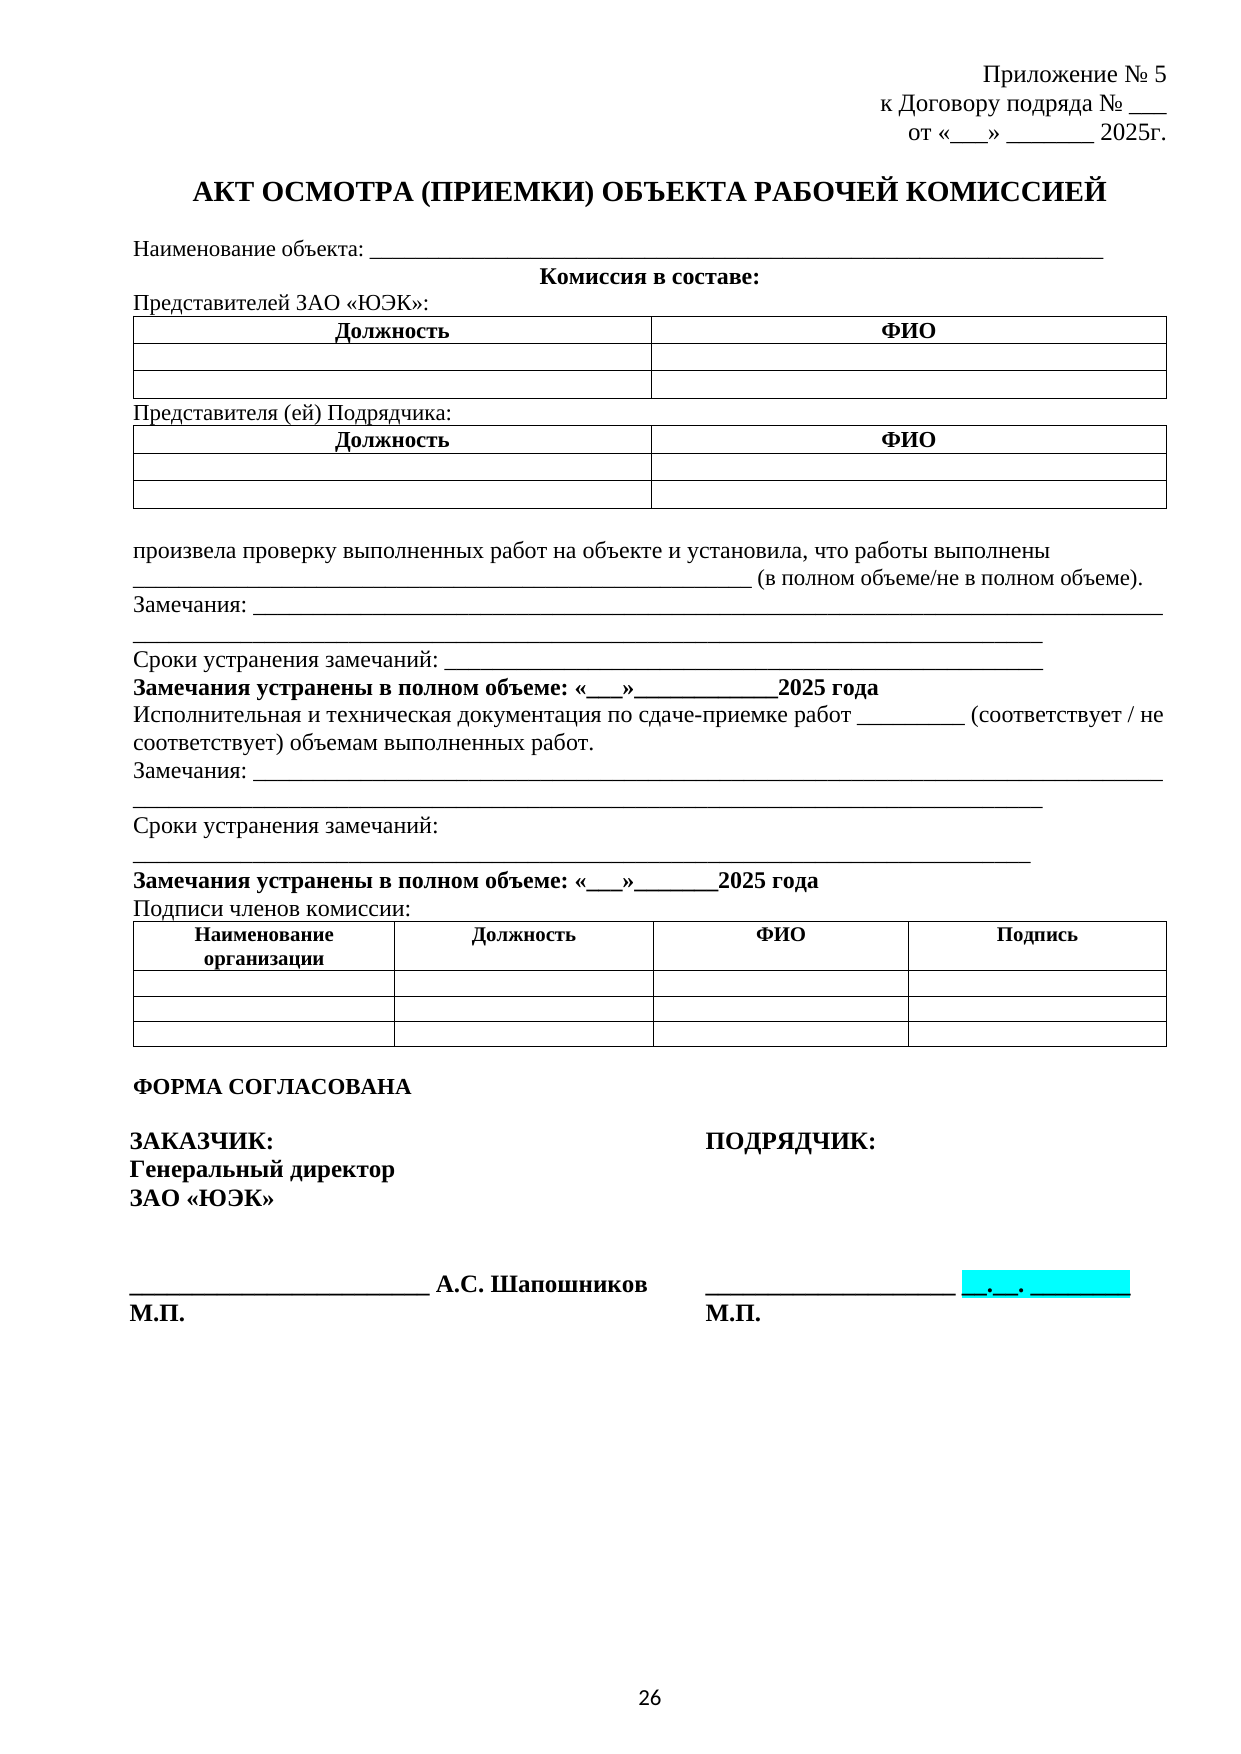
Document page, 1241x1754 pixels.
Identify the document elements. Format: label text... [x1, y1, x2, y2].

table_header ФИО [652, 426, 1166, 453]
table_cell [652, 344, 1166, 370]
table_cell [395, 971, 653, 996]
text Исполнительная и техническая документация по сдаче-приемке работ _________ (соответствует / не соответствует) объемам выполненных работ. [133, 700, 1167, 756]
table_cell [909, 997, 1166, 1021]
text Наименование объекта: ________________________________________________________________ [133, 235, 1167, 262]
text Замечания устранены в полном объеме: «___»_______2025 года [133, 866, 1167, 894]
text Представителя (ей) Подрядчика: [133, 399, 1167, 425]
table_cell [395, 1022, 653, 1046]
text Замечания: ____________________________________________________________________________ [133, 590, 1167, 618]
table_cell [134, 971, 394, 996]
text Замечания: ____________________________________________________________________________ [133, 756, 1167, 783]
text Представителей ЗАО «ЮЭК»: [133, 289, 1167, 316]
table_header Должность [134, 426, 651, 453]
text к Договору подряда № ___ [133, 88, 1167, 117]
text Замечания устранены в полном объеме: «___»____________2025 года [133, 673, 1167, 700]
table_cell [134, 481, 651, 507]
table_cell [909, 971, 1166, 996]
text ____________________________________________________________________________ [133, 783, 1167, 811]
table_cell [654, 1022, 908, 1046]
table_header ЗАКАЗЧИК: Генеральный директор ЗАО «ЮЭК» ________________________ А.С. Шапошников М.П. [118, 1126, 694, 1327]
text Подписи членов комиссии: [133, 894, 1167, 921]
subtitle АКТ ОСМОТРА (ПРИЕМКИ) ОБЪЕКТА РАБОЧЕЙ КОМИССИЕЙ [133, 174, 1167, 208]
table_cell [134, 997, 394, 1021]
table_header Подпись [909, 922, 1166, 970]
table_cell [652, 454, 1166, 480]
table_header ФИО [652, 317, 1166, 343]
table_cell [652, 481, 1166, 507]
text произвела проверку выполненных работ на объекте и установила, что работы выполнены ______________________________________________________ (в полном объеме/не в полном объеме). [133, 536, 1167, 590]
table_cell [134, 454, 651, 480]
table_cell [134, 1022, 394, 1046]
table_cell [134, 371, 651, 398]
table_cell [395, 997, 653, 1021]
table_header ФИО [654, 922, 908, 970]
table_header ПОДРЯДЧИК: ____________________ __.__. ________ М.П. [694, 1126, 1163, 1327]
text Комиссия в составе: [133, 262, 1167, 289]
text от «___» _______ 2025г. [133, 117, 1167, 145]
table_header Наименование организации [134, 922, 394, 970]
table_cell [654, 971, 908, 996]
text Сроки устранения замечаний: ___________________________________________________________________________ [133, 811, 1167, 866]
table_cell [652, 371, 1166, 398]
text Сроки устранения замечаний: __________________________________________________ [133, 645, 1167, 673]
table_cell [654, 997, 908, 1021]
text ____________________________________________________________________________ [133, 618, 1167, 645]
table_cell [909, 1022, 1166, 1046]
text ФОРМА СОГЛАСОВАНА [133, 1073, 1167, 1099]
table_header Должность [395, 922, 653, 970]
table_header Должность [134, 317, 651, 343]
text Приложение № 5 [133, 59, 1167, 88]
table_cell [134, 344, 651, 370]
